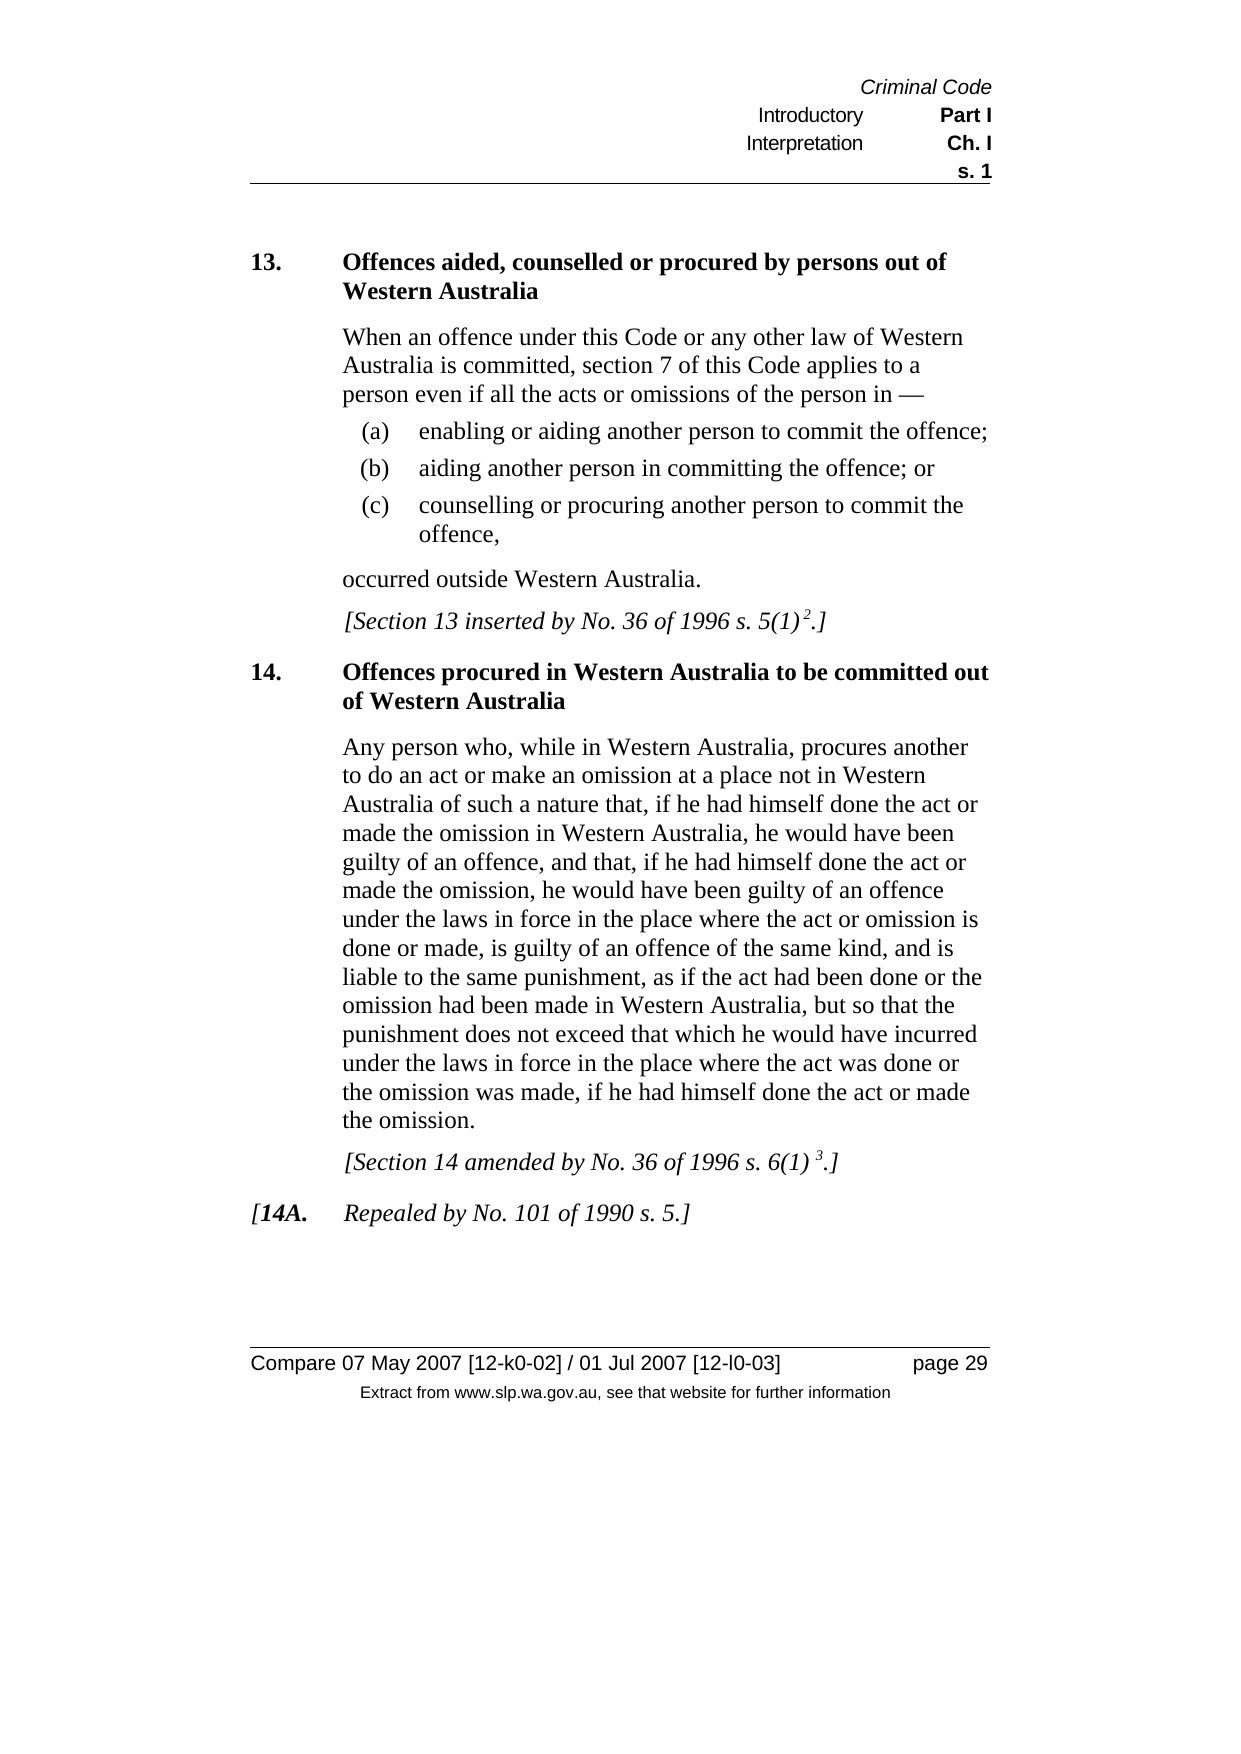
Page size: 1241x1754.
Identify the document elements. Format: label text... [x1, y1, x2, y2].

subtitle 13. Offences aided, counselled or procured by persons out of Western Australia [250, 247, 990, 305]
text (c) counselling or procuring another person to commit the offence, [250, 490, 990, 548]
text (a) enabling or aiding another person to commit the offence; [250, 416, 990, 445]
text [Section 14 amended by No. 36 of 1996 s. 6(1) 3.] [250, 1147, 990, 1175]
text occurred outside Western Australia. [250, 564, 990, 593]
text [Section 13 inserted by No. 36 of 1996 s. 5(1) 2.] [250, 606, 990, 634]
subtitle 14. Offences procured in Western Australia to be committed out of Western Australia [250, 657, 990, 715]
text Any person who, while in Western Australia, procures another to do an act or make an omission at a place not in Western Australia of such a nature that, if he had himself done the act or made the omission in Western Australia, he would have been guilty of an offence, and that, if he had himself done the act or made the omission, he would have been guilty of an offence under the laws in force in the place where the act or omission is done or made, is guilty of an offence of the same kind, and is liable to the same punishment, as if the act had been done or the omission had been made in Western Australia, but so that the punishment does not exceed that which he would have incurred under the laws in force in the place where the act was done or the omission was made, if he had himself done the act or made the omission. [250, 732, 990, 1134]
text [14A. Repealed by No. 101 of 1990 s. 5.] [250, 1198, 990, 1227]
text (b) aiding another person in committing the offence; or [250, 453, 990, 482]
text When an offence under this Code or any other law of Western Australia is committed, section 7 of this Code applies to a person even if all the acts or omissions of the person in — [250, 322, 990, 408]
